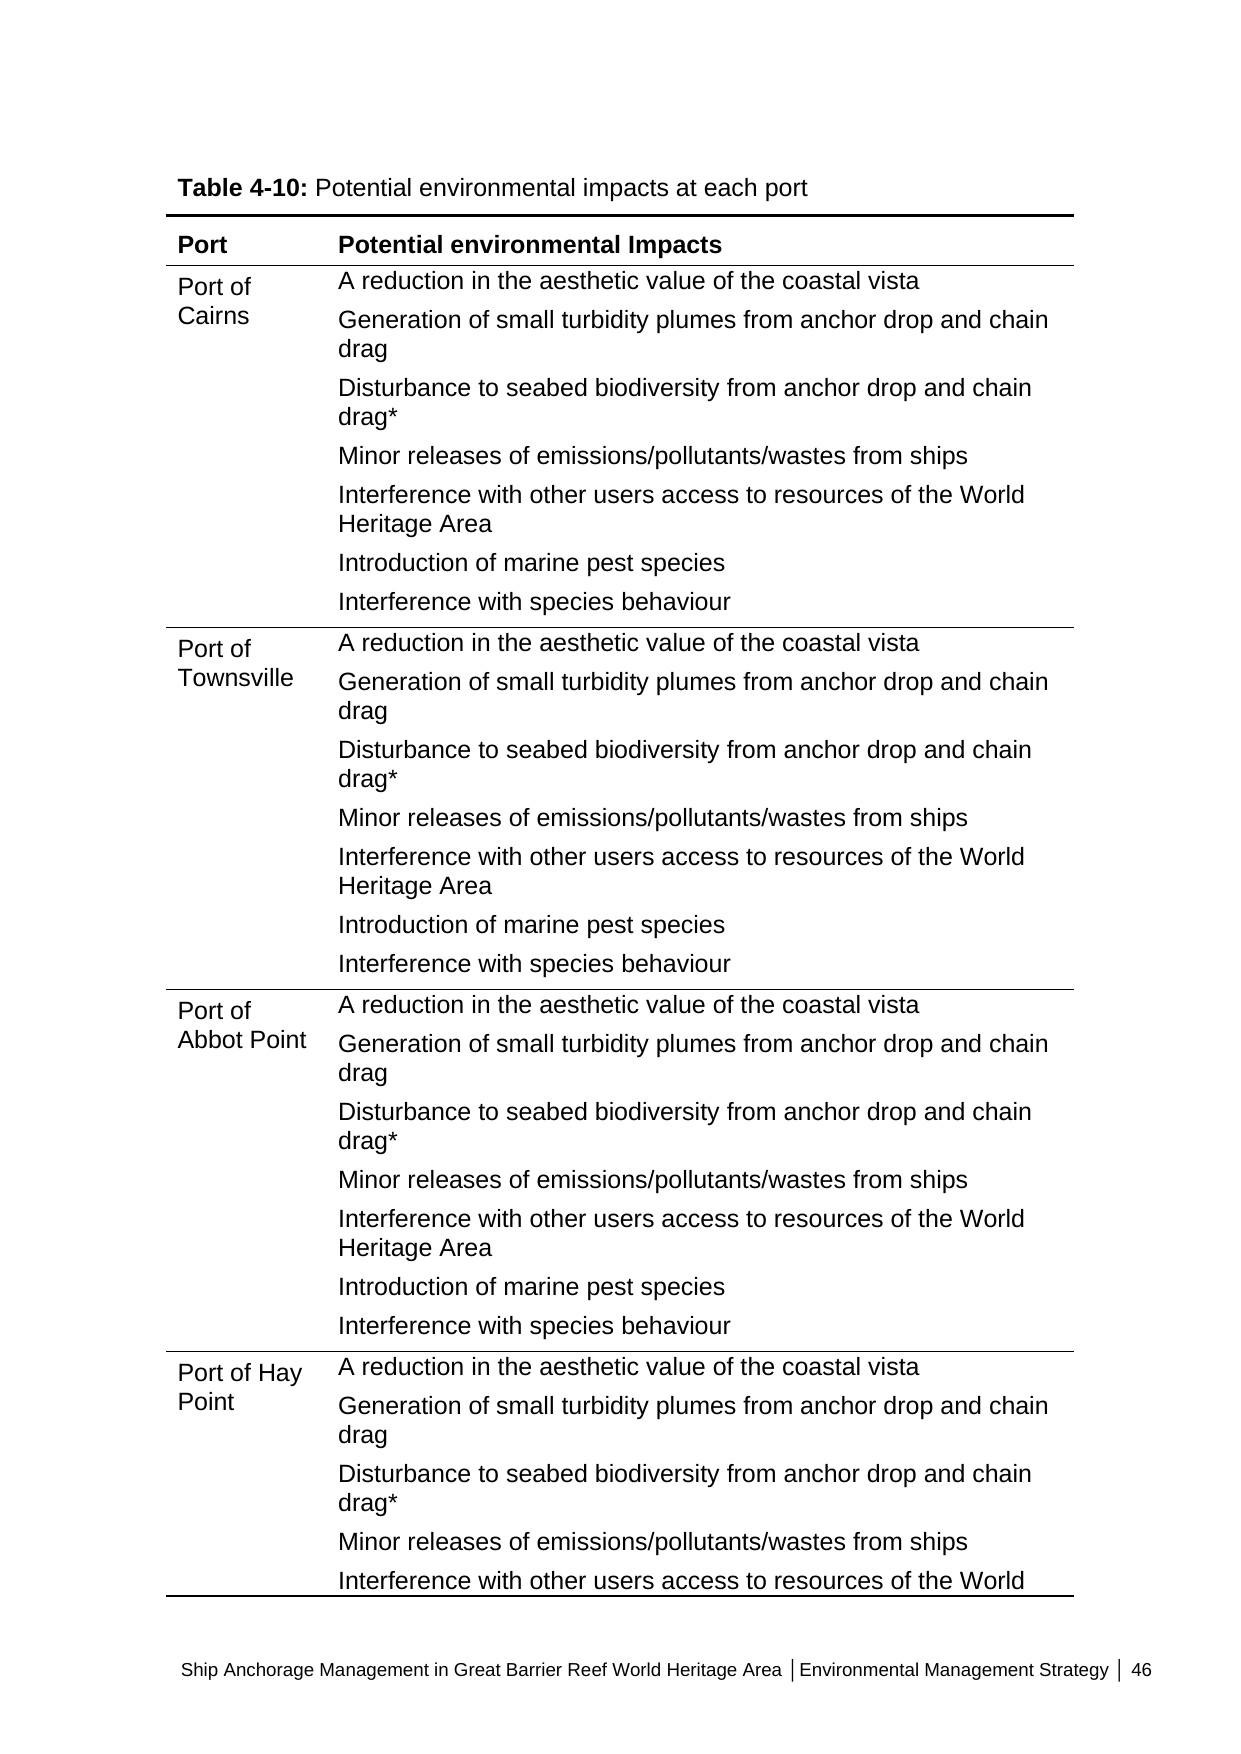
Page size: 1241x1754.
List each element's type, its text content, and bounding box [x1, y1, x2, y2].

table_cell Port of Hay Point [166, 1352, 327, 1595]
table_header Port [166, 217, 327, 264]
table_header Potential environmental Impacts [327, 217, 1074, 264]
table_cell Port of Townsville [166, 628, 327, 988]
table_cell Port of Cairns [166, 266, 327, 627]
table_cell Port of Abbot Point [166, 990, 327, 1351]
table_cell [327, 1352, 1074, 1595]
